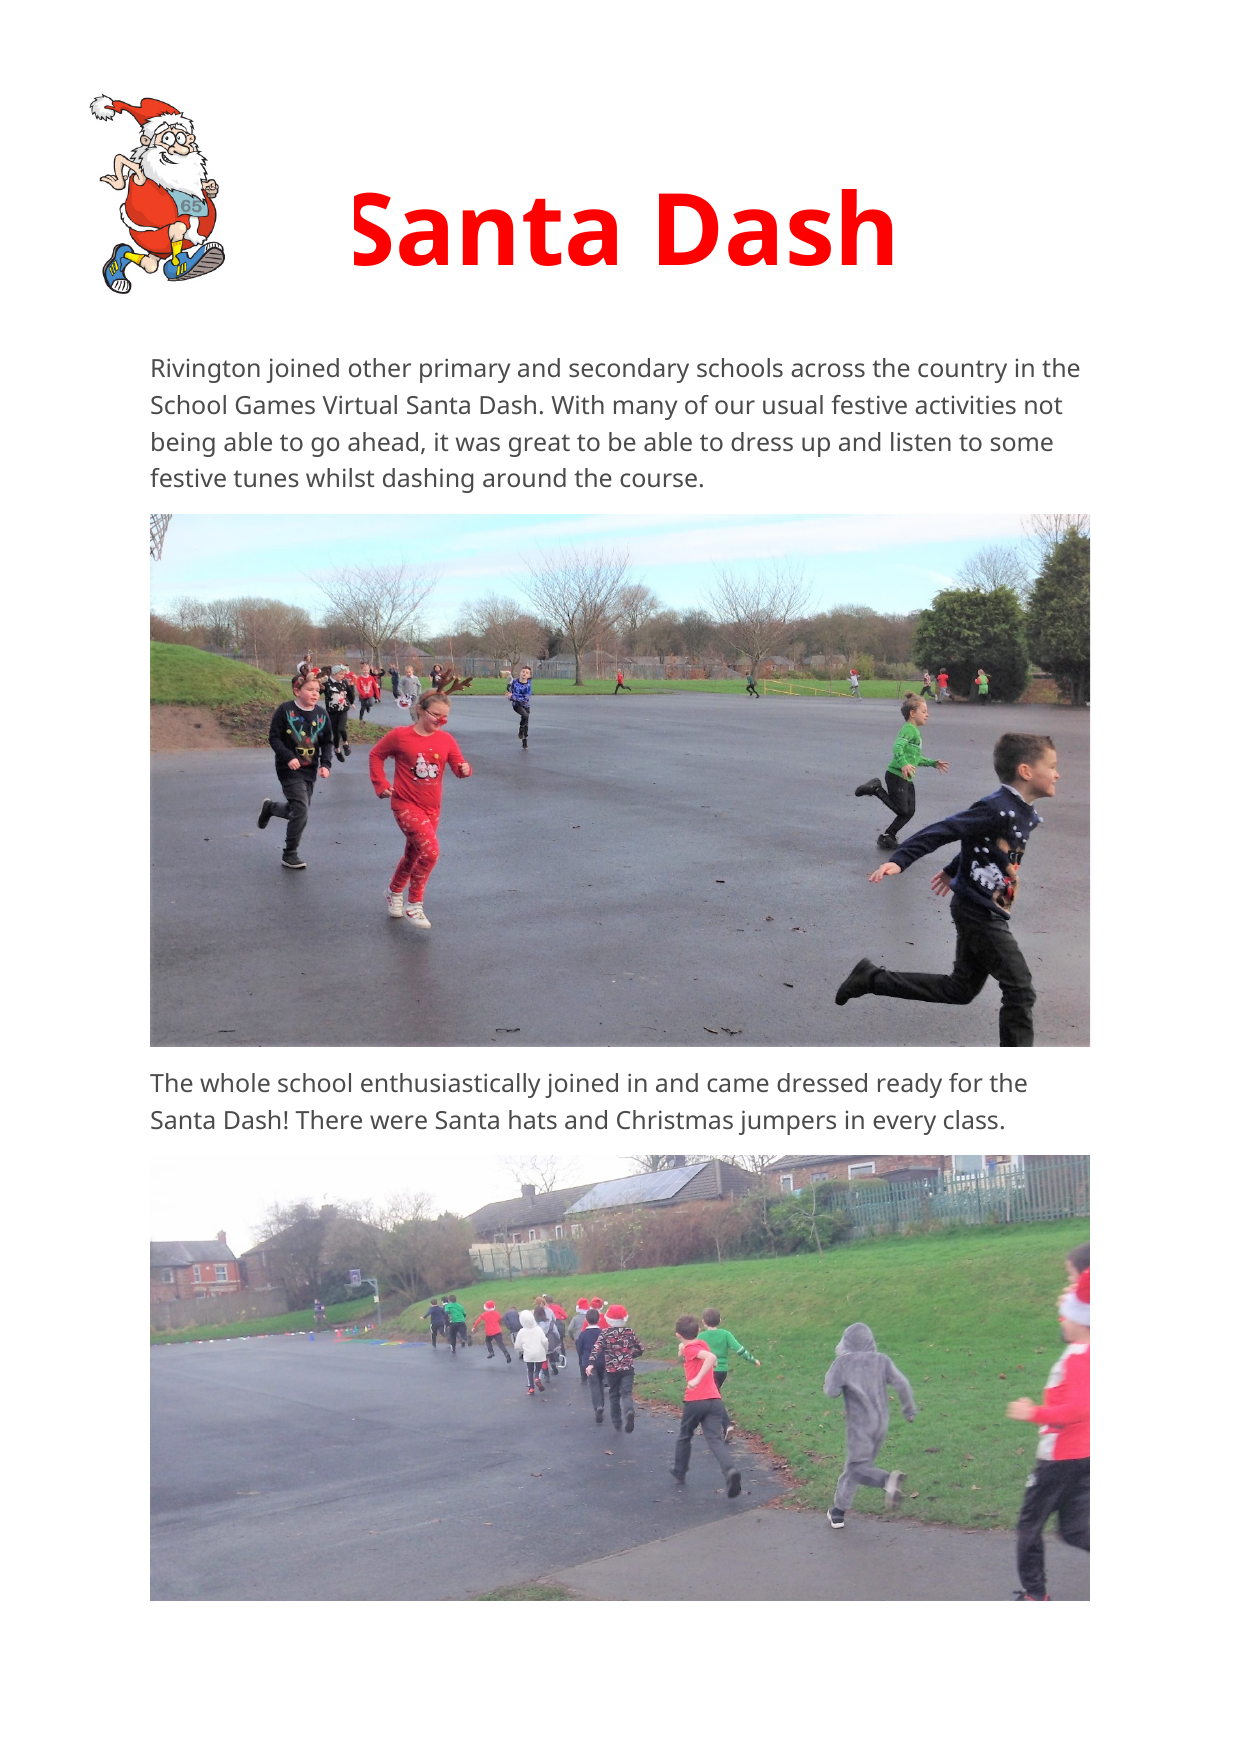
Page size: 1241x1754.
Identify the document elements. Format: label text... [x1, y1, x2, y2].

picture [6, 91, 354, 296]
text Rivington joined other primary and secondary schools across the country in the School Games Virtual Santa Dash. With many of our usual festive activities not being able to go ahead, it was great to be able to dress up and listen to some festive tunes whilst dashing around the course. [150, 351, 1090, 495]
text The whole school enthusiastically joined in and came dressed ready for the Santa Dash! There were Santa hats and Christmas jumpers in every class. [150, 1066, 1090, 1136]
picture [150, 514, 1091, 1047]
picture [150, 1155, 1090, 1601]
